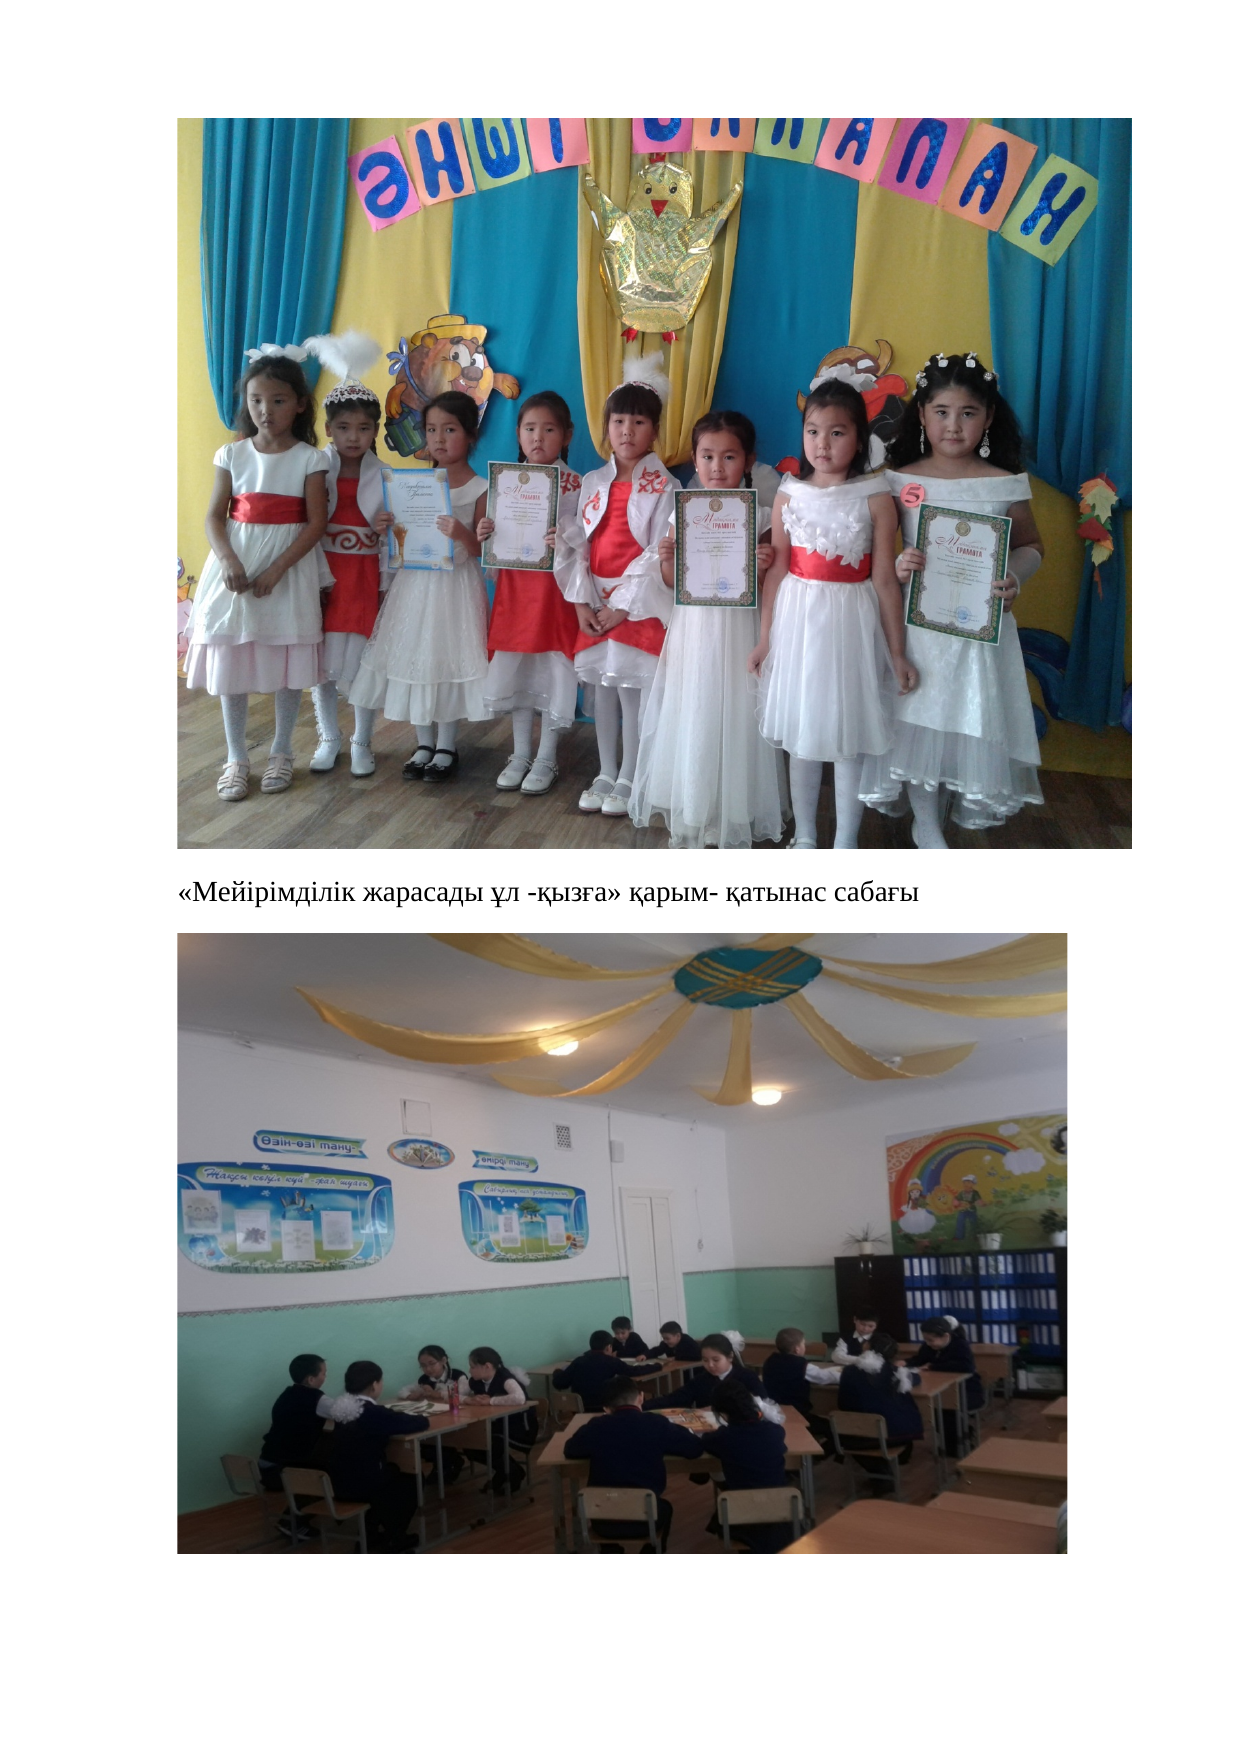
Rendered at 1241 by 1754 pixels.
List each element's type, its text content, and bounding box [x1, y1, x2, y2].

picture [177, 118, 1132, 849]
text «Мейірімділік жарасады ұл -қызға» қарым- қатынас сабағы [177, 874, 1152, 907]
picture [177, 933, 1068, 1554]
